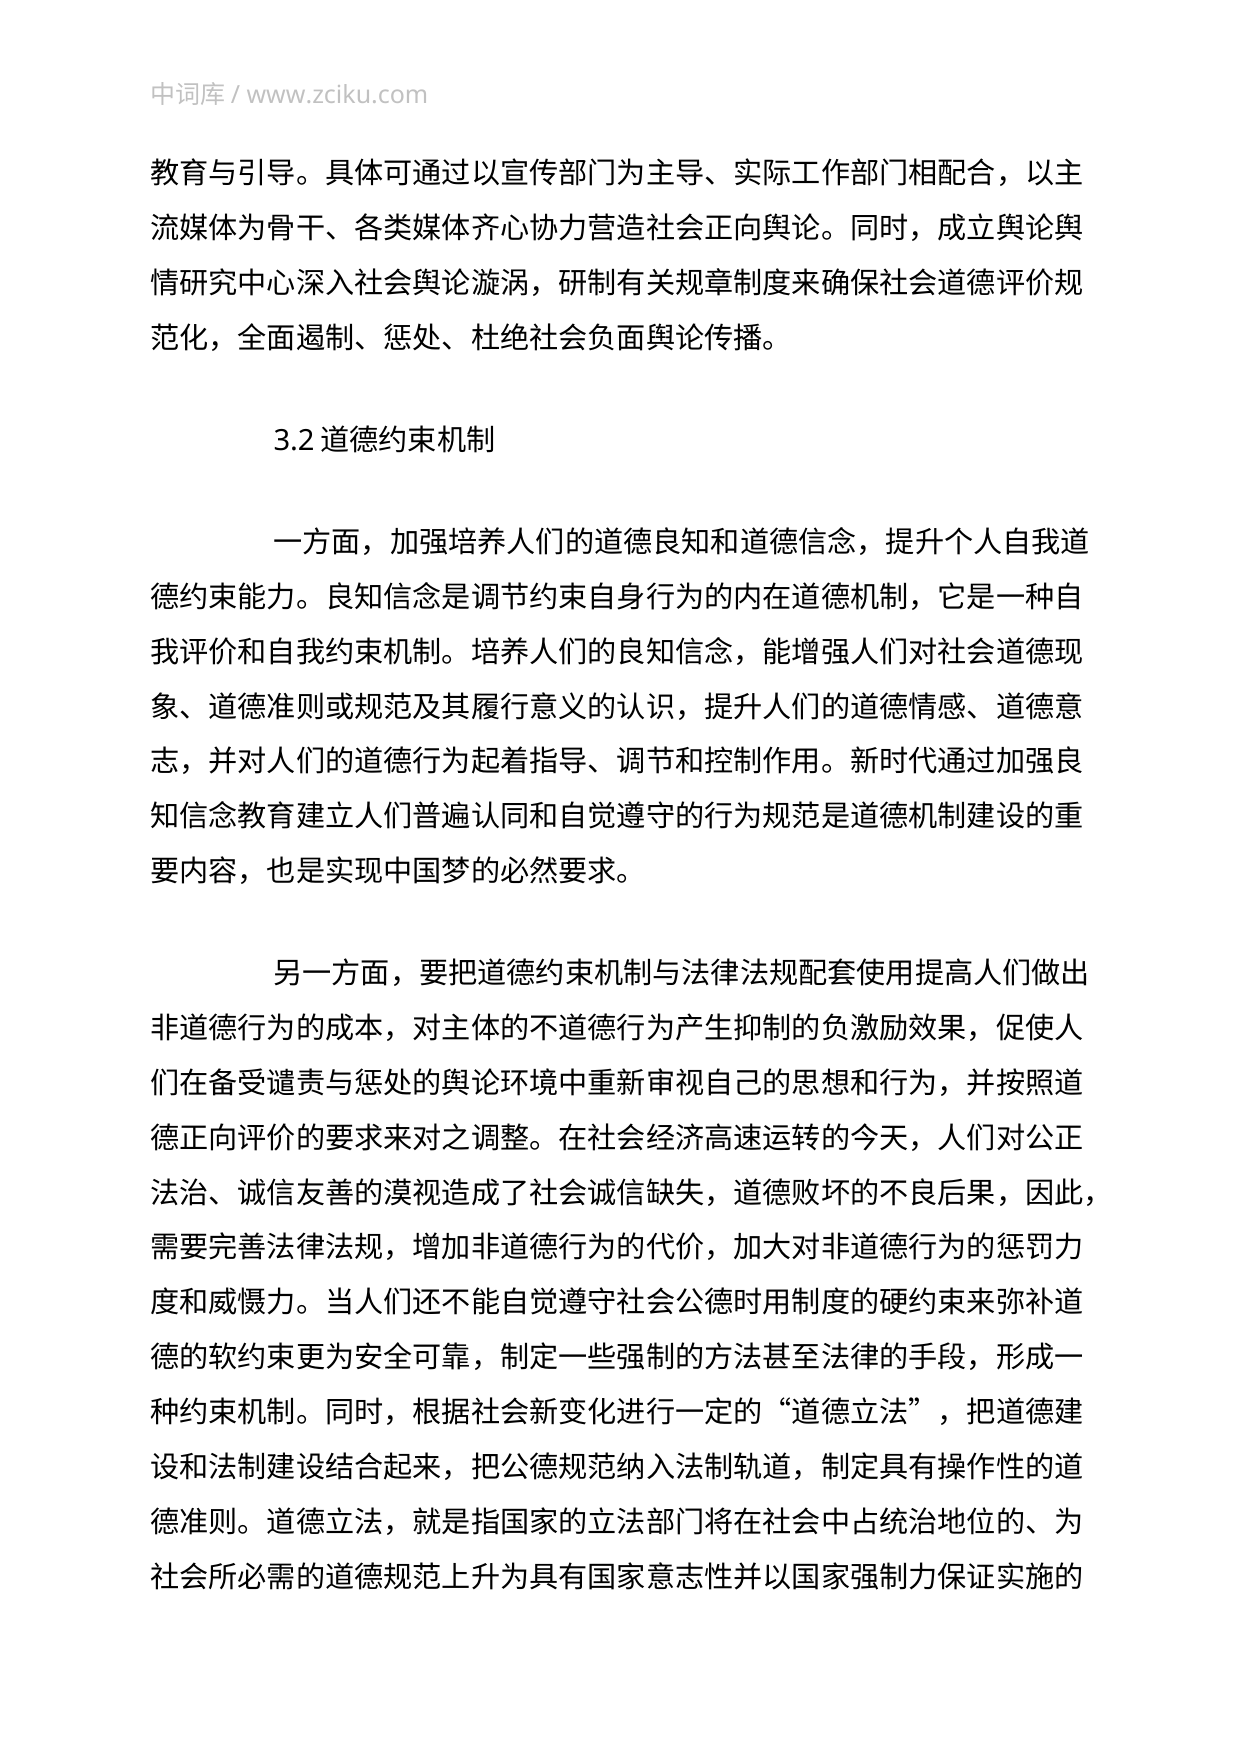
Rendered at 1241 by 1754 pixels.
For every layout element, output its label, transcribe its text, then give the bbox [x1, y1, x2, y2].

text 一方面，加强培养人们的道德良知和道德信念，提升个人自我道德约束能力。良知信念是调节约束自身行为的内在道德机制，它是一种自我评价和自我约束机制。培养人们的良知信念，能增强人们对社会道德现象、道德准则或规范及其履行意义的认识，提升人们的道德情感、道德意志，并对人们的道德行为起着指导、调节和控制作用。新时代通过加强良知信念教育建立人们普遍认同和自觉遵守的行为规范是道德机制建设的重要内容，也是实现中国梦的必然要求。 [150, 518, 1090, 890]
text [150, 150, 1090, 357]
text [150, 949, 1090, 1596]
text 3.2道德约束机制 [150, 416, 1090, 459]
